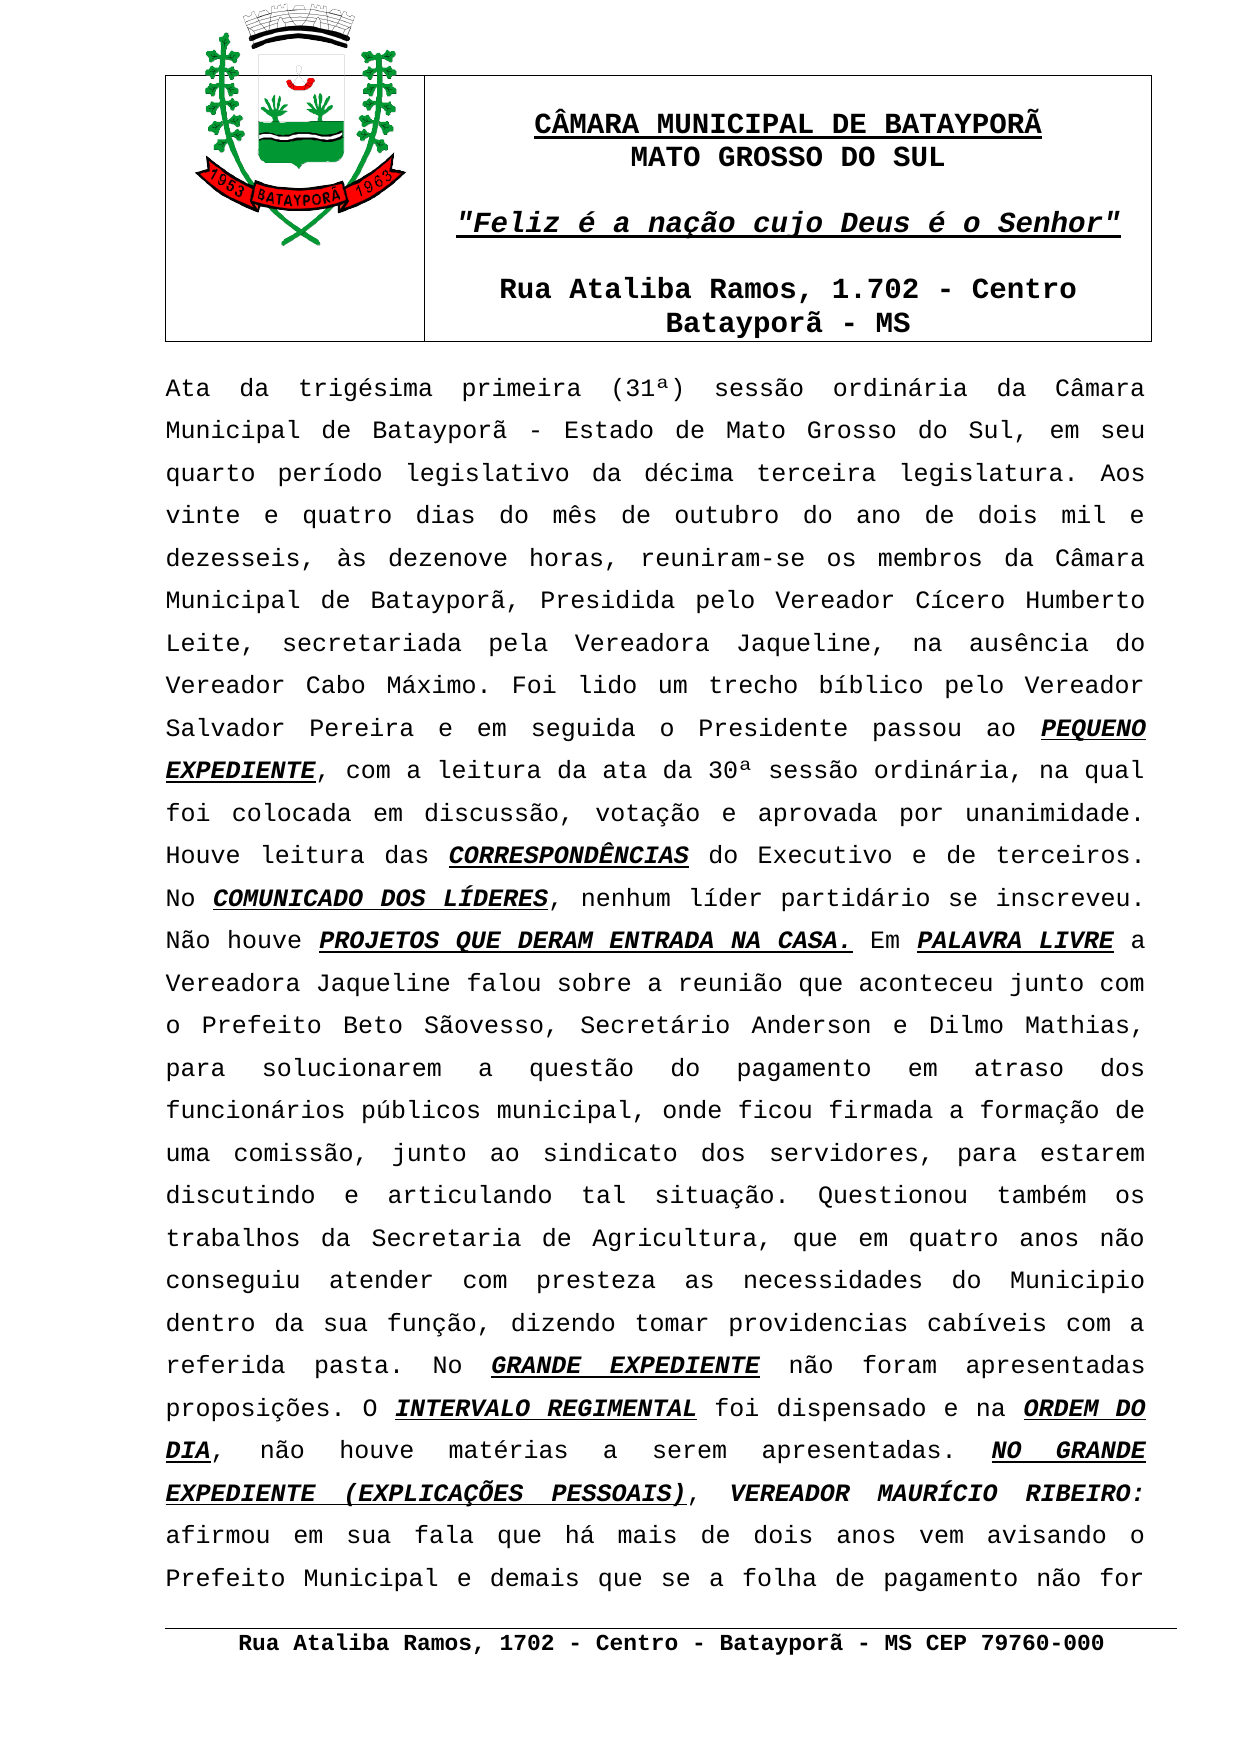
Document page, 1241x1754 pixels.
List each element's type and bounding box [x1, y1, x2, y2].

text [165, 375, 1146, 1594]
